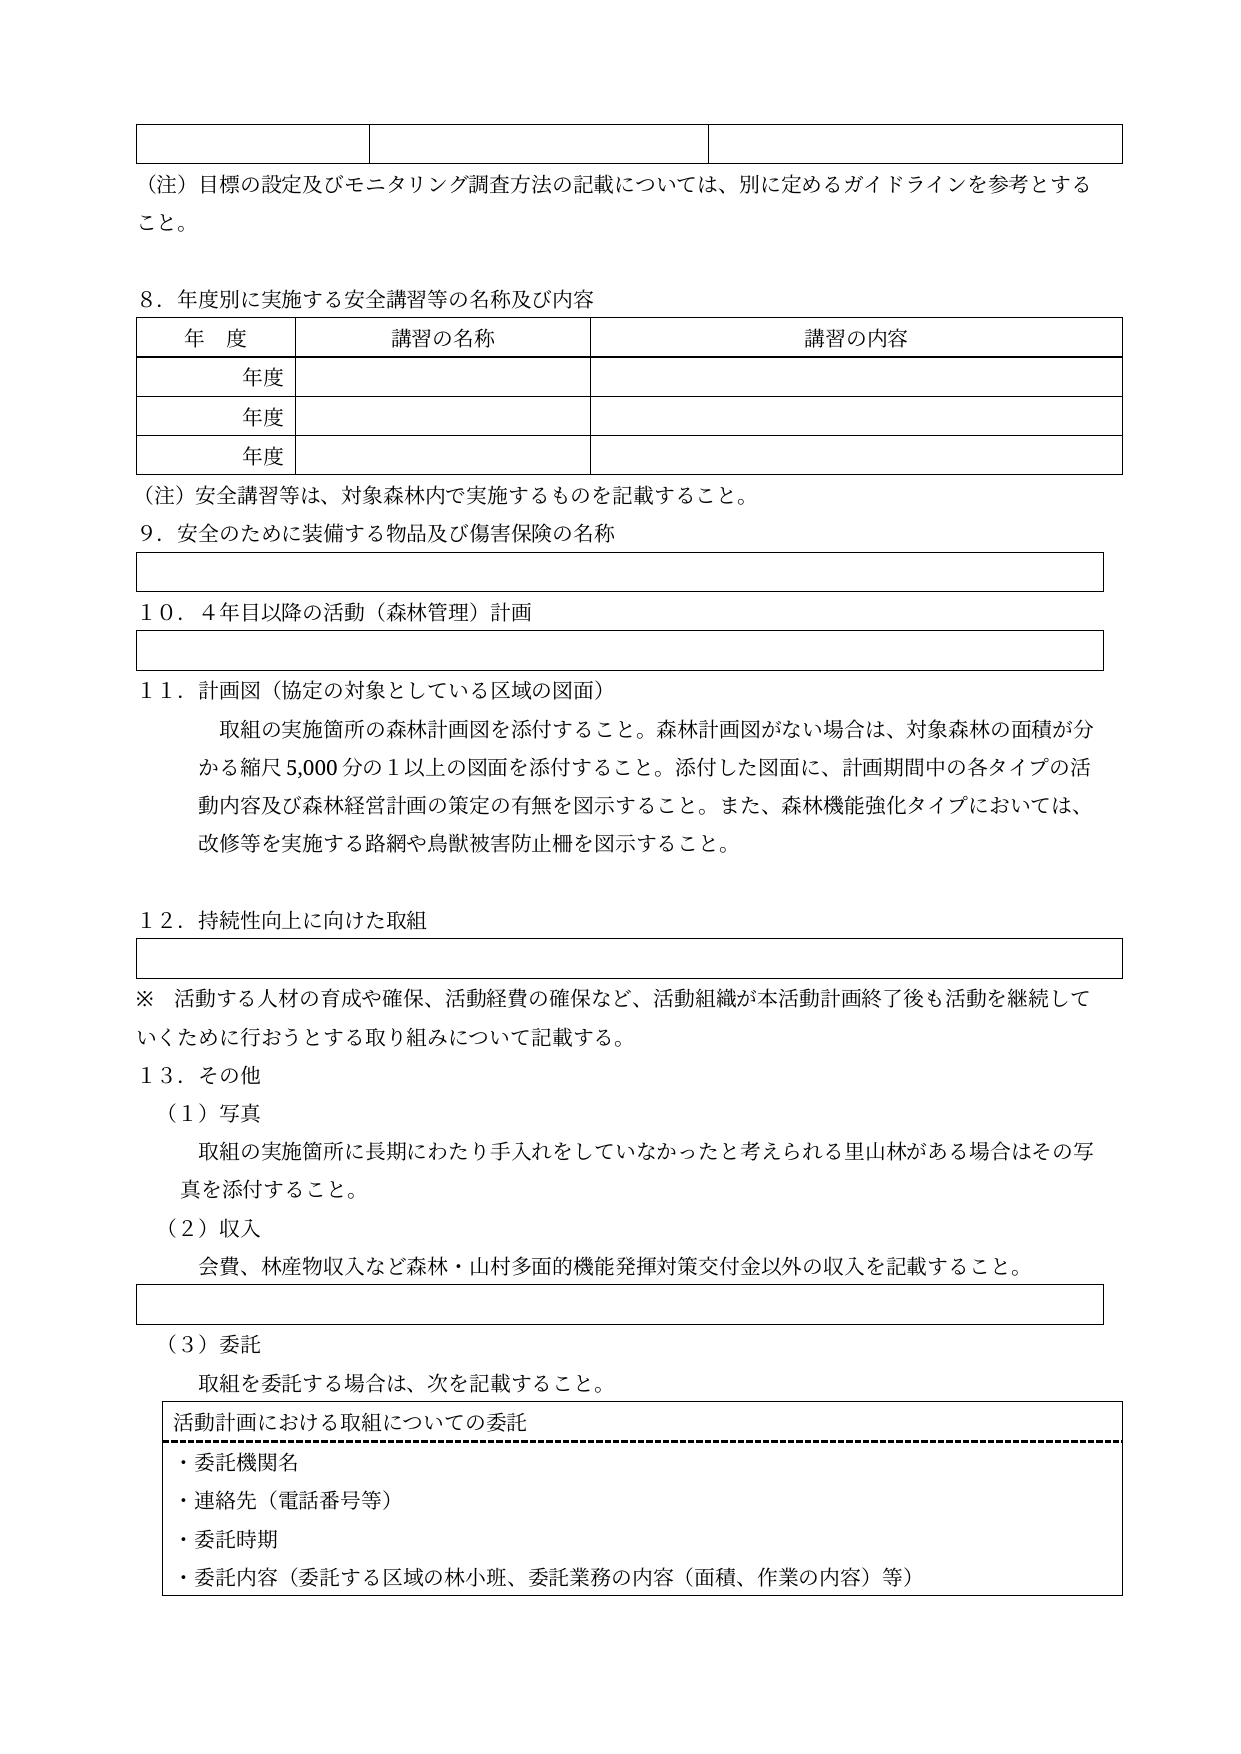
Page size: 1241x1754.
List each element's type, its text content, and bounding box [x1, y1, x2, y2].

table_header [137, 553, 1103, 591]
table_cell [296, 358, 590, 396]
text 取組の実施箇所の森林計画図を添付すること。森林計画図がない場合は、対象森林の面積が分かる縮尺5,000分の１以上の図面を添付すること。添付した図面に、計画期間中の各タイプの活動内容及び森林経営計画の策定の有無を図示すること。また、森林機能強化タイプにおいては、改修等を実施する路網や鳥獣被害防止柵を図示すること。 [136, 709, 1104, 862]
text ８．年度別に実施する安全講習等の名称及び内容 [136, 279, 1104, 317]
text 会費、林産物収入など森林・山村多面的機能発揮対策交付金以外の収入を記載すること。 [136, 1246, 1104, 1284]
table_cell [137, 125, 369, 163]
text １３．その他 [136, 1055, 1104, 1093]
text １１．計画図（協定の対象としている区域の図面） [136, 671, 1104, 709]
table_cell 年度 [137, 436, 295, 474]
table_header 講習の名称 [296, 318, 590, 356]
table_cell [591, 397, 1122, 435]
table_header [137, 939, 1122, 977]
text 取組の実施箇所に長期にわたり手入れをしていなかったと考えられる里山林がある場合はその写真を添付すること。 [136, 1131, 1104, 1208]
table_cell [591, 436, 1122, 474]
text １２．持続性向上に向けた取組 [136, 900, 1104, 938]
text ９．安全のために装備する物品及び傷害保険の名称 [136, 513, 1104, 552]
text （注）目標の設定及びモニタリング調査方法の記載については、別に定めるガイドラインを参考とすること。 [136, 164, 1104, 241]
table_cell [163, 1440, 1122, 1595]
text （２）収入 [136, 1208, 1104, 1246]
table_header 講習の内容 [591, 318, 1122, 356]
text 取組を委託する場合は、次を記載すること。 [136, 1363, 1104, 1401]
table_cell [296, 397, 590, 435]
table_cell [370, 125, 708, 163]
table_cell [591, 358, 1122, 396]
table_header 年 度 [137, 318, 295, 356]
text （注）安全講習等は、対象森林内で実施するものを記載すること。 [133, 475, 1104, 513]
table_cell 年度 [137, 397, 295, 435]
table_header [137, 1285, 1103, 1324]
table_header [137, 631, 1103, 669]
table_cell 年度 [137, 358, 295, 396]
text ※ 活動する人材の育成や確保、活動経費の確保など、活動組織が本活動計画終了後も活動を継続していくために行おうとする取り組みについて記載する。 [136, 979, 1104, 1055]
text （３）委託 [136, 1325, 1104, 1363]
text １０．４年目以降の活動（森林管理）計画 [136, 592, 1104, 630]
text （１）写真 [136, 1093, 1104, 1131]
table_header 活動計画における取組についての委託 [163, 1402, 1122, 1440]
table_cell [709, 125, 1122, 163]
table_cell [296, 436, 590, 474]
